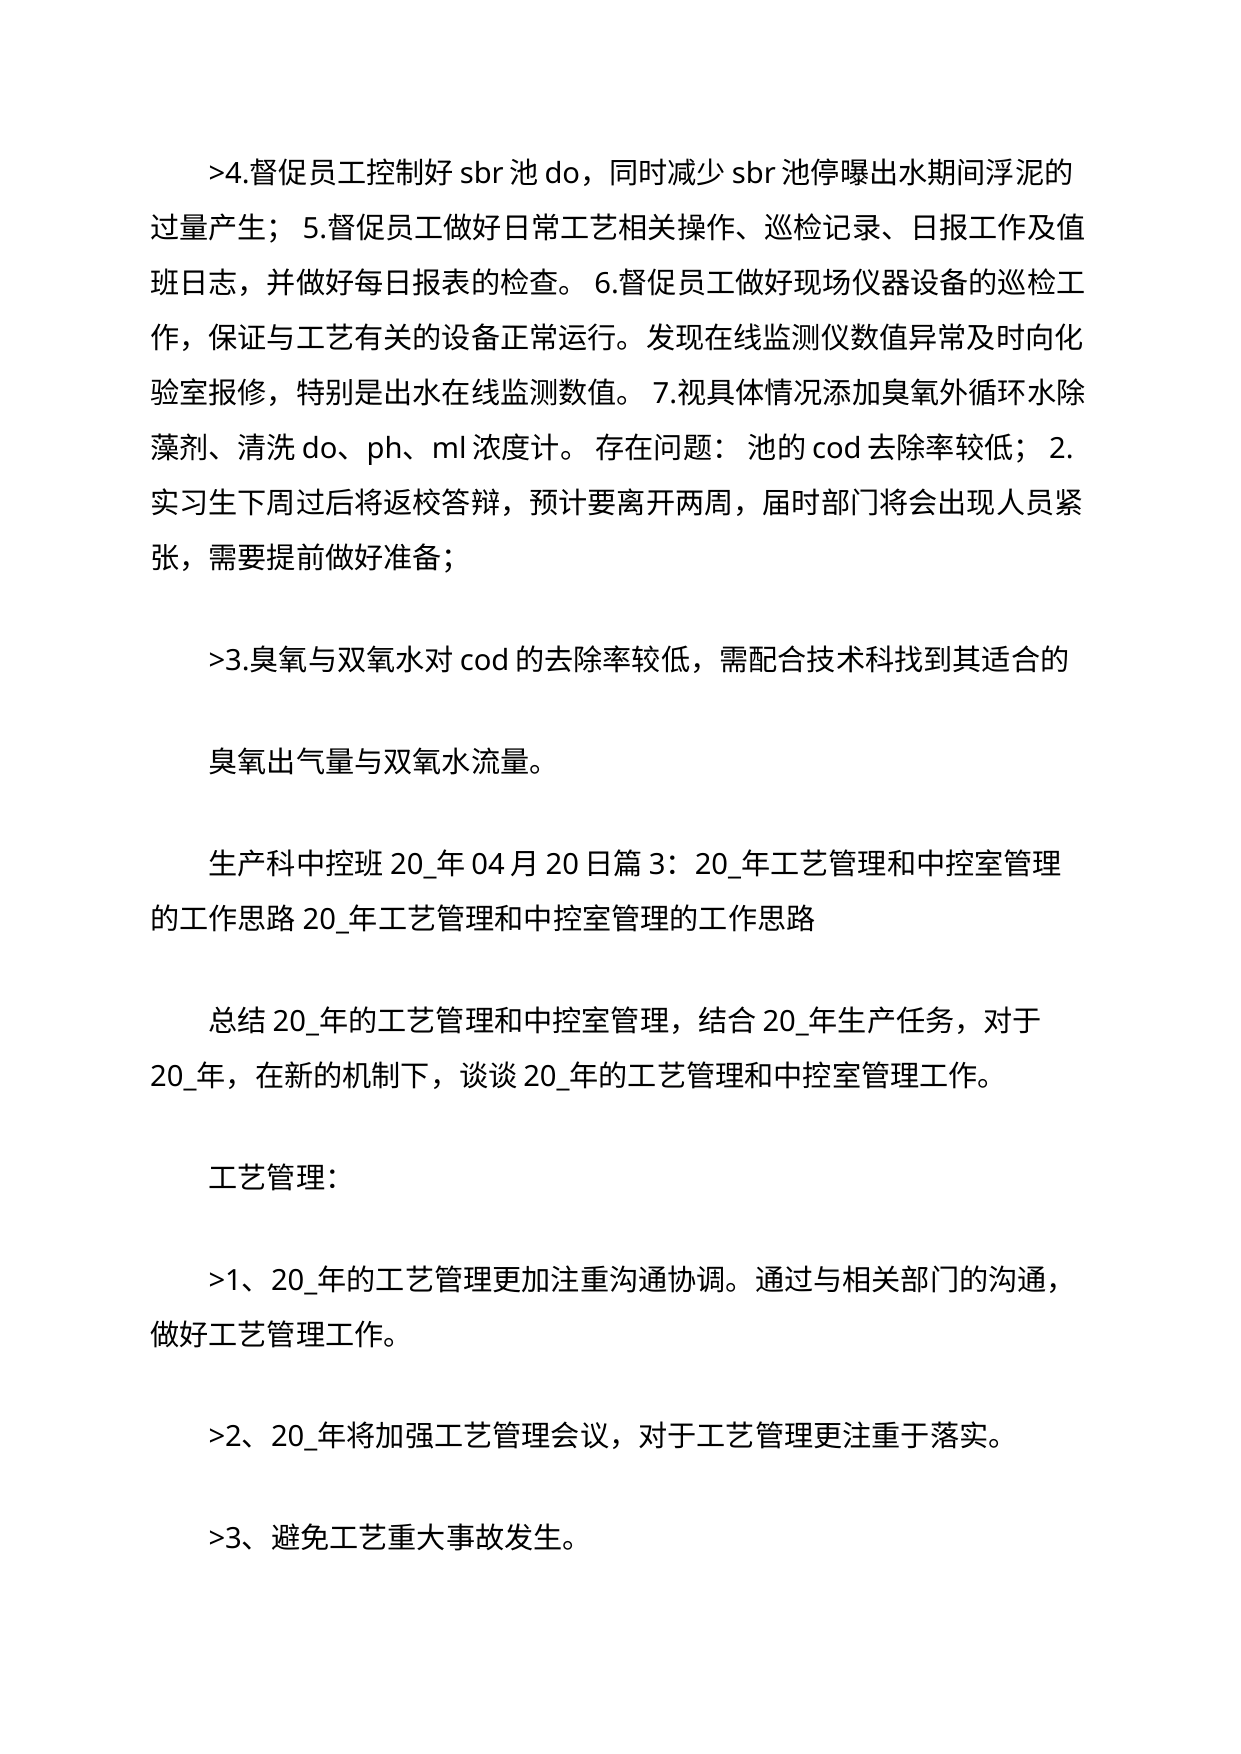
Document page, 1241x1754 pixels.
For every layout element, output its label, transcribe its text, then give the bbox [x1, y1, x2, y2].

text >3、避免工艺重大事故发生。 [150, 1515, 1090, 1557]
text 臭氧出气量与双氧水流量。 [150, 738, 1090, 781]
text >1、20_年的工艺管理更加注重沟通协调。通过与相关部门的沟通，做好工艺管理工作。 [150, 1256, 1090, 1353]
text >3.臭氧与双氧水对cod的去除率较低，需配合技术科找到其适合的 [150, 637, 1090, 679]
text >4.督促员工控制好sbr池do，同时减少sbr池停曝出水期间浮泥的过量产生； 5.督促员工做好日常工艺相关操作、巡检记录、日报工作及值班日志，并做好每日报表的检查。 6.督促员工做好现场仪器设备的巡检工作，保证与工艺有关的设备正常运行。发现在线监测仪数值异常及时向化验室报修，特别是出水在线监测数值。 7.视具体情况添加臭氧外循环水除藻剂、清洗do、ph、ml浓度计。 存在问题： 池的cod去除率较低； 2.实习生下周过后将返校答辩，预计要离开两周，届时部门将会出现人员紧张，需要提前做好准备； [150, 150, 1090, 577]
text 生产科中控班 20_年04月20日篇3：20_年工艺管理和中控室管理的工作思路 20_年工艺管理和中控室管理的工作思路 [150, 840, 1090, 938]
text >2、20_年将加强工艺管理会议，对于工艺管理更注重于落实。 [150, 1413, 1090, 1455]
text 总结20_年的工艺管理和中控室管理，结合20_年生产任务，对于20_年，在新的机制下，谈谈20_年的工艺管理和中控室管理工作。 [150, 997, 1090, 1095]
text 工艺管理： [150, 1154, 1090, 1197]
